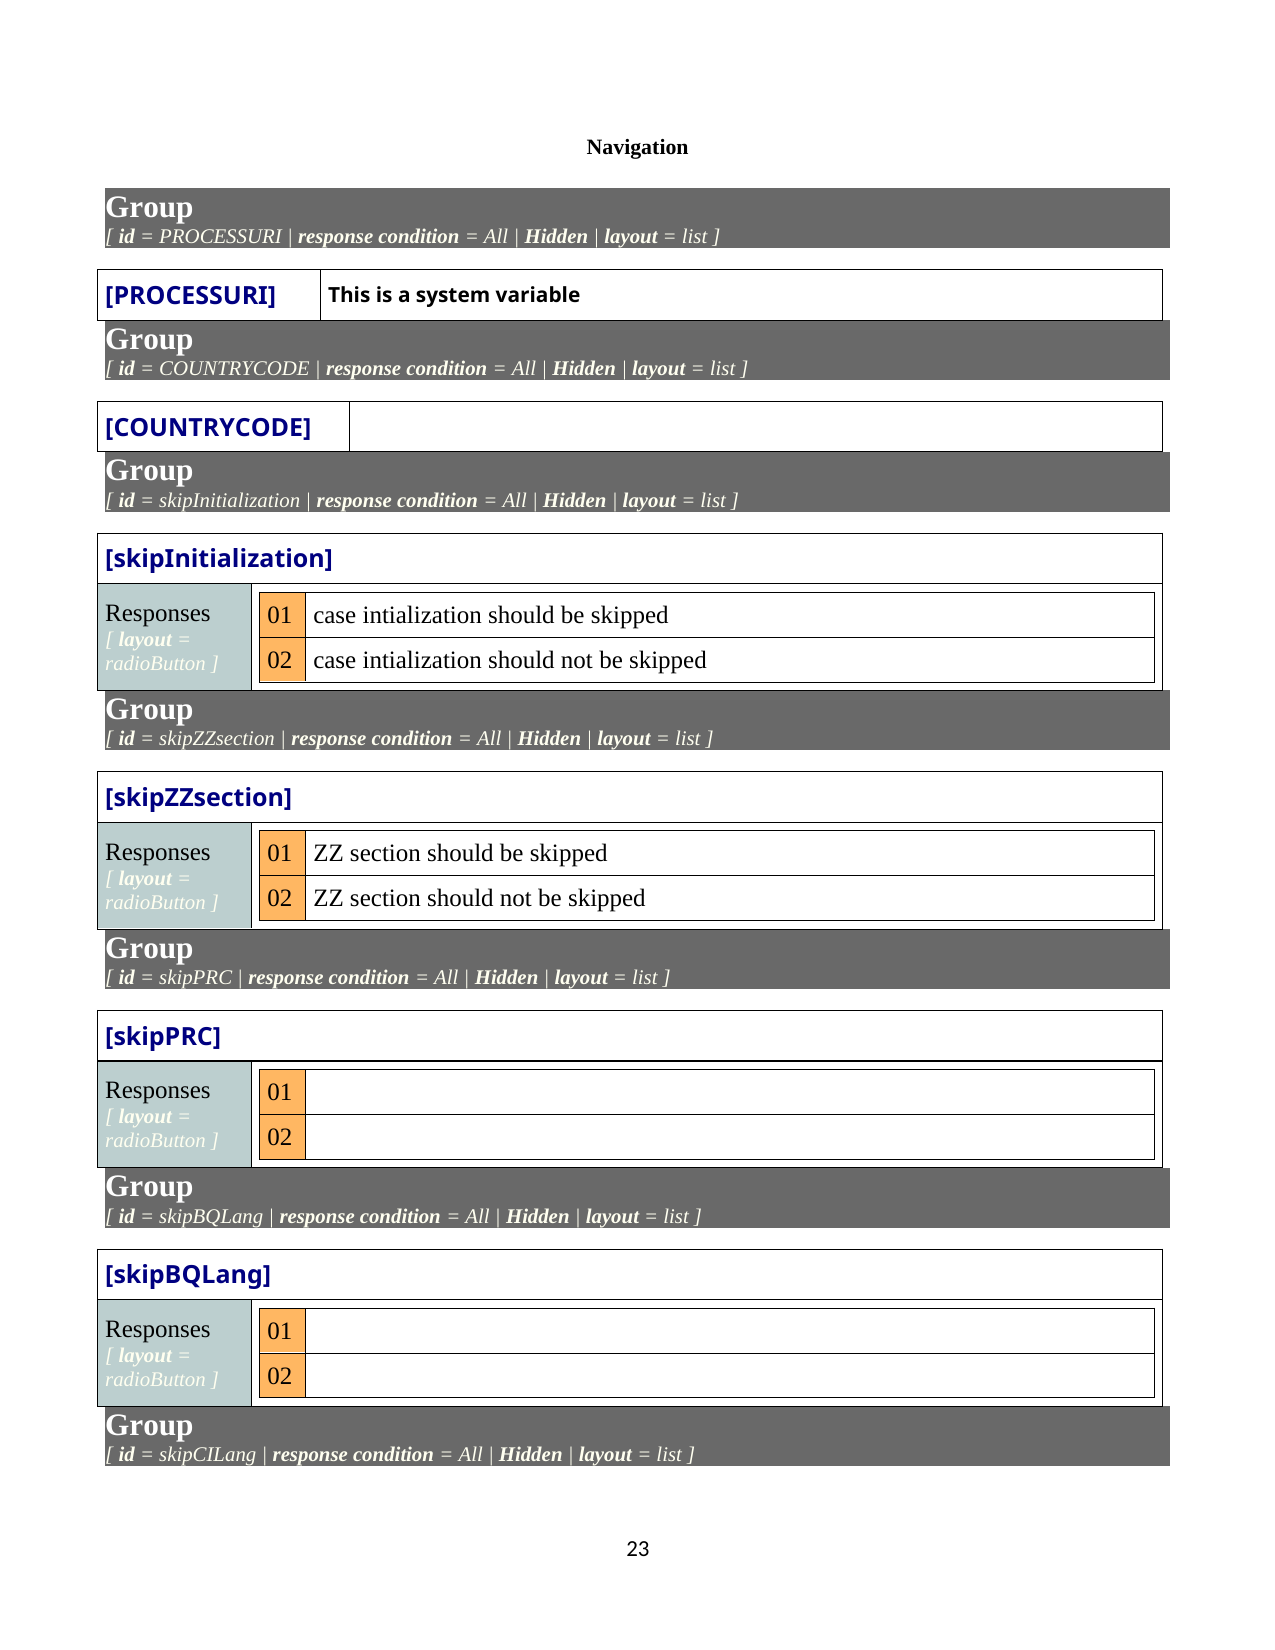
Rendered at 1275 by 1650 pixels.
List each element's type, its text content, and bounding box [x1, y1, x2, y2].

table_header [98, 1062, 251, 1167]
text [ id = PROCESSURI | response condition = All | Hidden | layout = list ] [105, 224, 1170, 248]
text Navigation [105, 134, 1170, 159]
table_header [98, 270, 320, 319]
text [ id = skipBQLang | response condition = All | Hidden | layout = list ] [105, 1203, 1170, 1228]
text [ id = skipCILang | response condition = All | Hidden | layout = list ] [105, 1442, 1170, 1466]
text Group [105, 690, 1170, 726]
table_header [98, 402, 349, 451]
text Group [105, 452, 1170, 488]
text Group [105, 188, 1170, 224]
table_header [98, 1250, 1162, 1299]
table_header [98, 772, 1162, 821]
text Group [105, 320, 1170, 356]
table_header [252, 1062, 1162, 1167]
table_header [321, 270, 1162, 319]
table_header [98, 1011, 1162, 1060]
text Group [105, 1168, 1170, 1203]
text Group [105, 1406, 1170, 1442]
text [ id = COUNTRYCODE | response condition = All | Hidden | layout = list ] [105, 356, 1170, 380]
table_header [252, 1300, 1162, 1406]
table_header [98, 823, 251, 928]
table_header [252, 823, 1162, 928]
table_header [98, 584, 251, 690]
text [ id = skipInitialization | response condition = All | Hidden | layout = list ] [105, 488, 1170, 512]
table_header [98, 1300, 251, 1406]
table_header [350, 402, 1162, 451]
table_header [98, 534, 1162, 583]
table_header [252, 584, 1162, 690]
text [ id = skipZZsection | response condition = All | Hidden | layout = list ] [105, 726, 1170, 750]
text [ id = skipPRC | response condition = All | Hidden | layout = list ] [105, 965, 1170, 989]
text Group [105, 929, 1170, 965]
